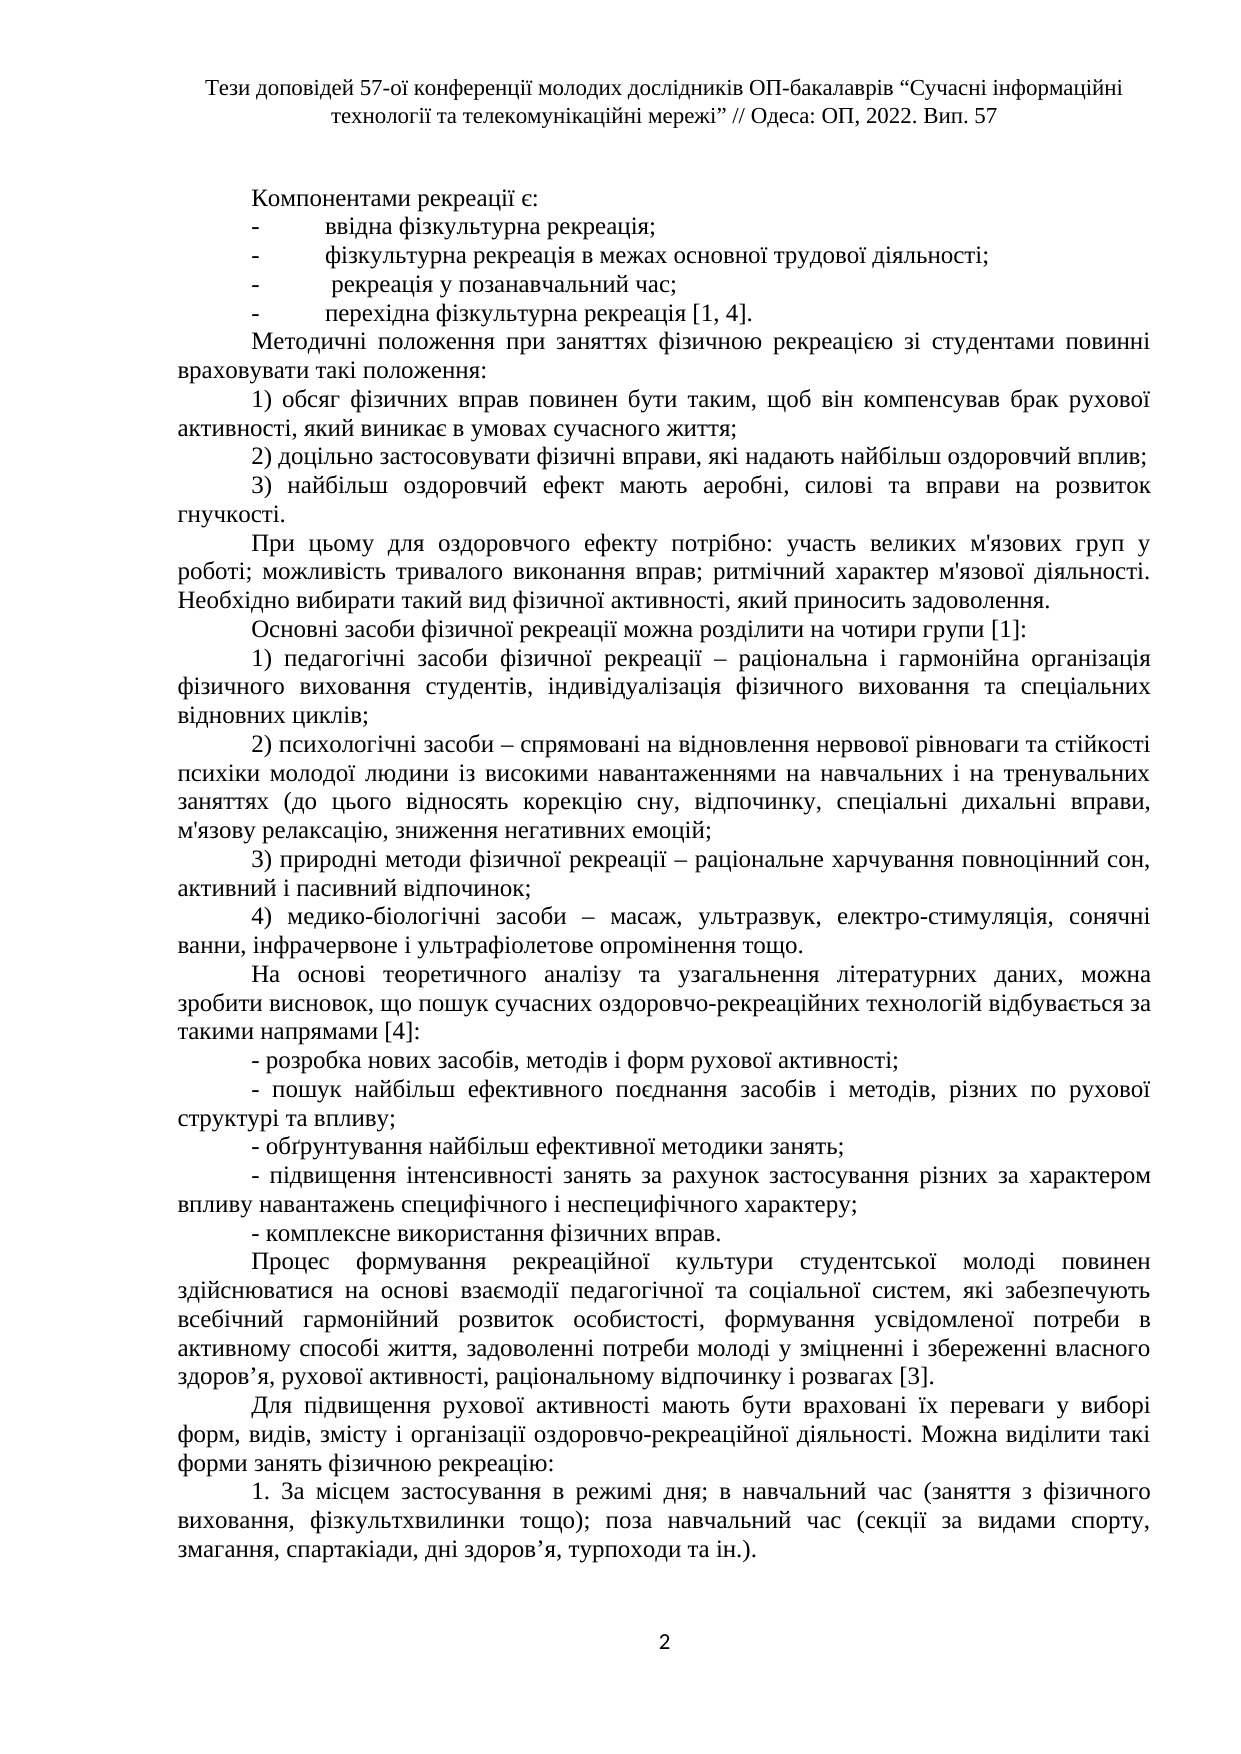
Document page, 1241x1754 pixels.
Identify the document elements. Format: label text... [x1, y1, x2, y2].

text 3) найбільш оздоровчий ефект мають аеробні, силові та вправи на розвиток гнучкості. [177, 470, 1152, 528]
text 1) обсяг фізичних вправ повинен бути таким, щоб він компенсував брак рухової активності, який виникає в умовах сучасного життя; [177, 384, 1152, 441]
text 3) природні методи фізичної рекреації – раціональне харчування повноцінний сон, активний і пасивний відпочинок; [177, 844, 1152, 901]
text 2) доцільно застосовувати фізичні вправи, які надають найбільш оздоровчий вплив; [177, 441, 1152, 470]
text - підвищення інтенсивності занять за рахунок застосування різних за характером впливу навантажень специфічного і неспецифічного характеру; [177, 1160, 1152, 1218]
text На основі теоретичного аналізу та узагальнення літературних даних, можна зробити висновок, що пошук сучасних оздоровчо-рекреаційних технологій відбувається за такими напрямами [4]: [177, 959, 1152, 1045]
list фізкультурна рекреація в межах основної трудової діяльності; [177, 240, 1152, 269]
text - пошук найбільш ефективного поєднання засобів і методів, різних по рухової структурі та впливу; [177, 1074, 1152, 1131]
text 1. 3а місцем застосування в режимі дня; в навчальний час (заняття з фізичного виховання, фізкультхвилинки тощо); поза навчальний час (секції за видами спорту, змагання, спартакіади, дні здоров’я, турпоходи та ін.). [177, 1476, 1152, 1563]
list ввідна фізкультурна рекреація; [177, 211, 1152, 240]
list рекреація у позанавчальний час; [177, 269, 1152, 298]
text Процес формування рекреаційної культури студентської молоді повинен здійснюватися на основі взаємодії педагогічної та соціальної систем, які забезпечують всебічний гармонійний розвиток особистості, формування усвідомленої потреби в активному способі життя, задоволенні потреби молоді у зміцненні і збереженні власного здоров’я, рухової активності, раціональному відпочинку і розвагах [3]. [177, 1246, 1152, 1390]
text Для підвищення рухової активності мають бути враховані їх переваги у виборі форм, видів, змісту і організації оздоровчо-рекреаційної діяльності. Можна виділити такі форми занять фізичною рекреацію: [177, 1390, 1152, 1476]
text Методичні положення при заняттях фізичною рекреацією зі студентами повинні враховувати такі положення: [177, 326, 1152, 384]
text - комплексне використання фізичних вправ. [177, 1218, 1152, 1246]
text 1) педагогічні засоби фізичної рекреації – раціональна і гармонійна організація фізичного виховання студентів, індивідуалізація фізичного виховання та спеціальних відновних циклів; [177, 643, 1152, 729]
list перехідна фізкультурна рекреація [1, 4]. [177, 298, 1152, 326]
text Компонентами рекреації є: [177, 183, 1152, 211]
text При цьому для оздоровчого ефекту потрібно: участь великих м'язових груп у роботі; можливість тривалого виконання вправ; ритмічний характер м'язової діяльності. Необхідно вибирати такий вид фізичної активності, який приносить задоволення. [177, 528, 1152, 614]
text 4) медико-біологічні засоби – масаж, ультразвук, електро-стимуляція, сонячні ванни, інфрачервоне і ультрафіолетове опромінення тощо. [177, 901, 1152, 959]
text - розробка нових засобів, методів і форм рухової активності; [177, 1045, 1152, 1074]
text - обґрунтування найбільш ефективної методики занять; [177, 1131, 1152, 1160]
text Основні засоби фізичної рекреації можна розділити на чотири групи [1]: [177, 614, 1152, 643]
text 2) психологічні засоби – спрямовані на відновлення нервової рівноваги та стійкості психіки молодої людини із високими навантаженнями на навчальних і на тренувальних заняттях (до цього відносять корекцію сну, відпочинку, спеціальні дихальні вправи, м'язову релаксацію, зниження негативних емоцій; [177, 729, 1152, 844]
